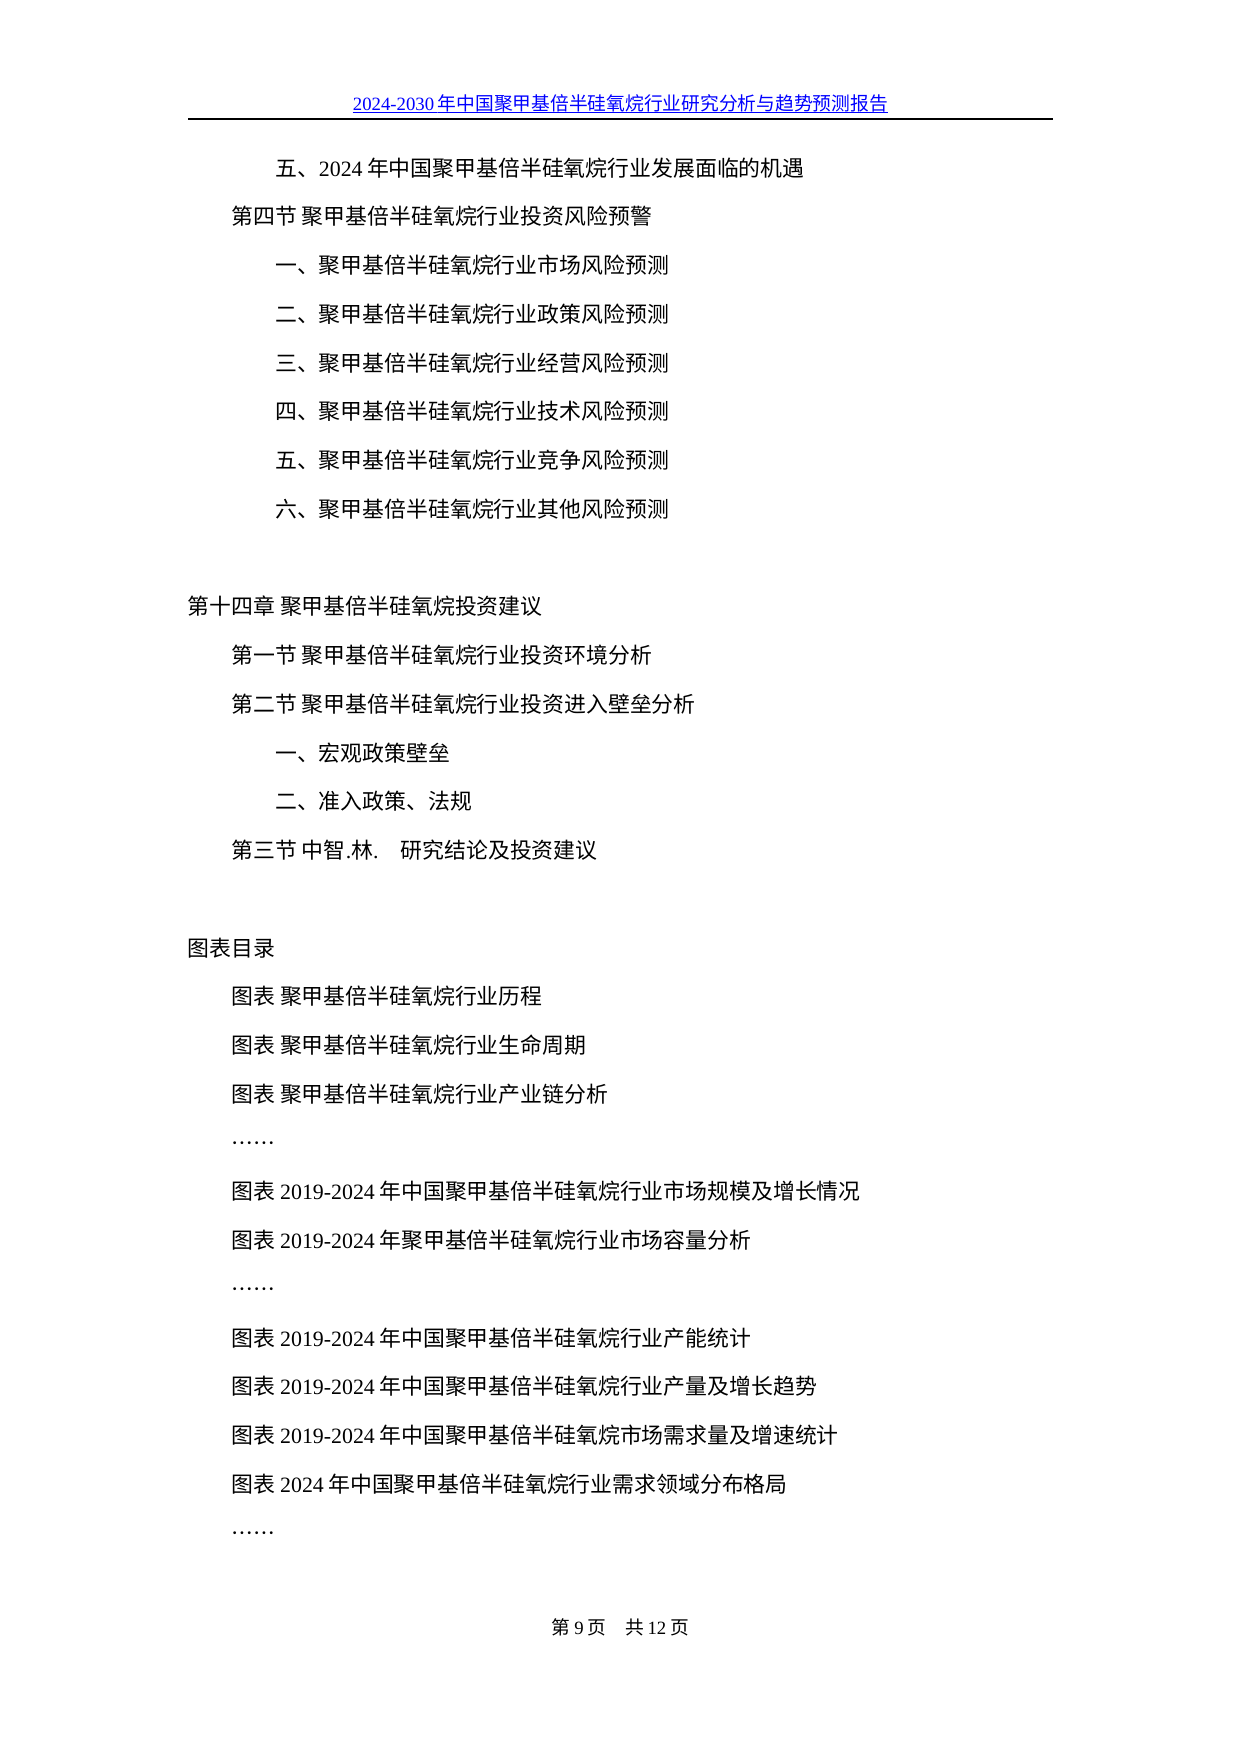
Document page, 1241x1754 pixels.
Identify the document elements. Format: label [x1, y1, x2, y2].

text [187, 150, 1053, 1548]
